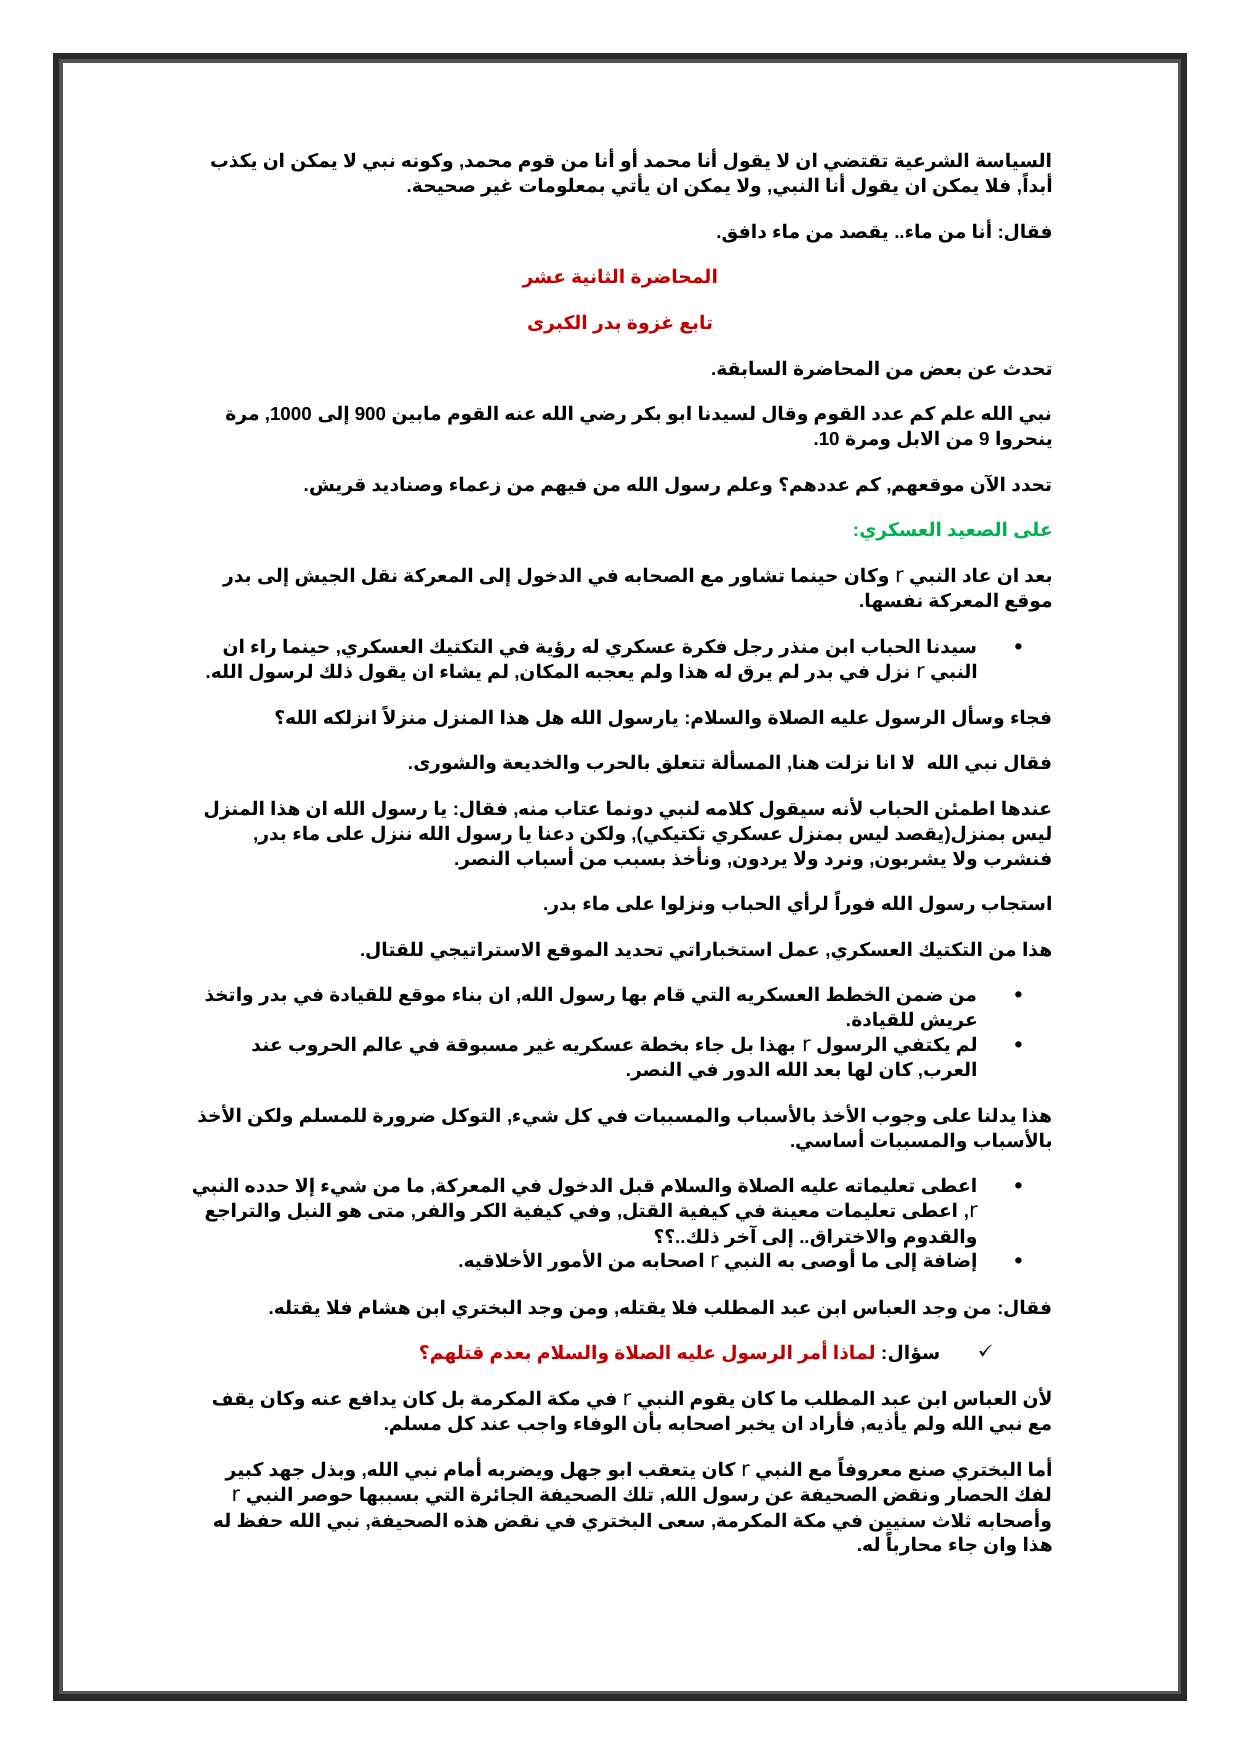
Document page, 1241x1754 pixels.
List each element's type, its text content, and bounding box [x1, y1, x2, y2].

text عندها اطمئن الحباب لأنه سيقول كلامه لنبي دونما عتاب منه, فقال: يا رسول الله ان هذا المنزل ليس بمنزل(يقصد ليس بمنزل عسكري تكتيكي), ولكن دعنا يا رسول الله ننزل على ماء بدر, فنشرب ولا يشربون, ونرد ولا يردون, ونأخذ بسبب من أسباب النصر. [187, 798, 1053, 869]
text فقال نبي الله: لا انا نزلت هنا, المسألة تتعلق بالحرب والخديعة والشورى. [187, 752, 1053, 774]
text فقال: أنا من ماء.. يقصد من ماء دافق. [187, 220, 1053, 242]
text أما البختري صنع معروفاً مع النبي كان يتعقب ابو جهل ويضربه أمام نبي الله, وبذل جهد كبير لفك الحصار ونقض الصحيفة عن رسول الله, تلك الصحيفة الجائرة التي بسببها حوصر النبي وأصحابه ثلاث سنيين في مكة المكرمة, سعى البختري في نقض هذه الصحيفة, نبي الله حفظ له هذا وان جاء محارباً له. [187, 1459, 1053, 1556]
text لأن العباس ابن عبد المطلب ما كان يقوم النبي في مكة المكرمة بل كان يدافع عنه وكان يقف مع نبي الله ولم يأذيه, فأراد ان يخبر اصحابه بأن الوفاء واجب عند كل مسلم. [187, 1388, 1053, 1435]
text فجاء وسأل الرسول عليه الصلاة والسلام: يارسول الله هل هذا المنزل منزلاً انزلكه الله؟ [187, 707, 1053, 728]
list سيدنا الحباب ابن منذر رجل فكرة عسكري له رؤية في التكتيك العسكري, حينما راء ان النبي نزل في بدر لم يرق له هذا ولم يعجبه المكان, لم يشاء ان يقول ذلك لرسول الله. [187, 636, 1015, 682]
text بعد ان عاد النبي وكان حينما تشاور مع الصحابه في الدخول إلى المعركة نقل الجيش إلى بدر موقع المعركة نفسها. [187, 564, 1053, 611]
text فقال: من وجد العباس ابن عبد المطلب فلا يقتله, ومن وجد البختري ابن هشام فلا يقتله. [187, 1296, 1053, 1318]
list سؤال: لماذا أمر الرسول عليه الصلاة والسلام بعدم قتلهم؟ [187, 1342, 978, 1364]
text هذا من التكتيك العسكري, عمل استخباراتي تحديد الموقع الاستراتيجي للقتال. [187, 939, 1053, 960]
text المحاضرة الثانية عشر [187, 266, 1053, 288]
text تحدد الآن موقعهم, كم عددهم؟ وعلم رسول الله من فيهم من زعماء وصناديد قريش. [187, 473, 1053, 495]
text هذا يدلنا على وجوب الأخذ بالأسباب والمسببات في كل شيء, التوكل ضرورة للمسلم ولكن الأخذ بالأسباب والمسببات أساسي. [187, 1105, 1053, 1151]
text تحدث عن بعض من المحاضرة السابقة. [187, 357, 1053, 379]
list اعطى تعليماته عليه الصلاة والسلام قبل الدخول في المعركة, ما من شيء إلا حدده النبي , اعطى تعليمات معينة في كيفية القتل, وفي كيفية الكر والفر, متى هو النبل والتراجع والقدوم والاختراق.. إلى آخر ذلك..؟؟ [187, 1175, 1015, 1247]
text نبي الله علم كم عدد القوم وقال لسيدنا ابو بكر رضي الله عنه القوم مابين 900 إلى 1000, مرة ينحروا 9 من الابل ومرة 10. [187, 403, 1053, 449]
list من ضمن الخطط العسكريه التي قام بها رسول الله, ان بناء موقع للقيادة في بدر واتخذ عريش للقيادة. [187, 984, 1015, 1031]
text استجاب رسول الله فوراً لرأي الحباب ونزلوا على ماء بدر. [187, 893, 1053, 914]
text تابع غزوة بدر الكبرى [187, 312, 1053, 333]
list إضافة إلى ما أوصى به النبي اصحابه من الأمور الأخلاقيه. [187, 1250, 1015, 1272]
list لم يكتفي الرسول بهذا بل جاء بخطة عسكريه غير مسبوقة في عالم الحروب عند العرب, كان لها بعد الله الدور في النصر. [187, 1034, 1015, 1081]
text السياسة الشرعية تقتضي ان لا يقول أنا محمد أو أنا من قوم محمد, وكونه نبي لا يمكن ان يكذب أبداً, فلا يمكن ان يقول أنا النبي, ولا يمكن ان يأتي بمعلومات غير صحيحة. [187, 150, 1053, 196]
text على الصعيد العسكري: [187, 519, 1053, 541]
